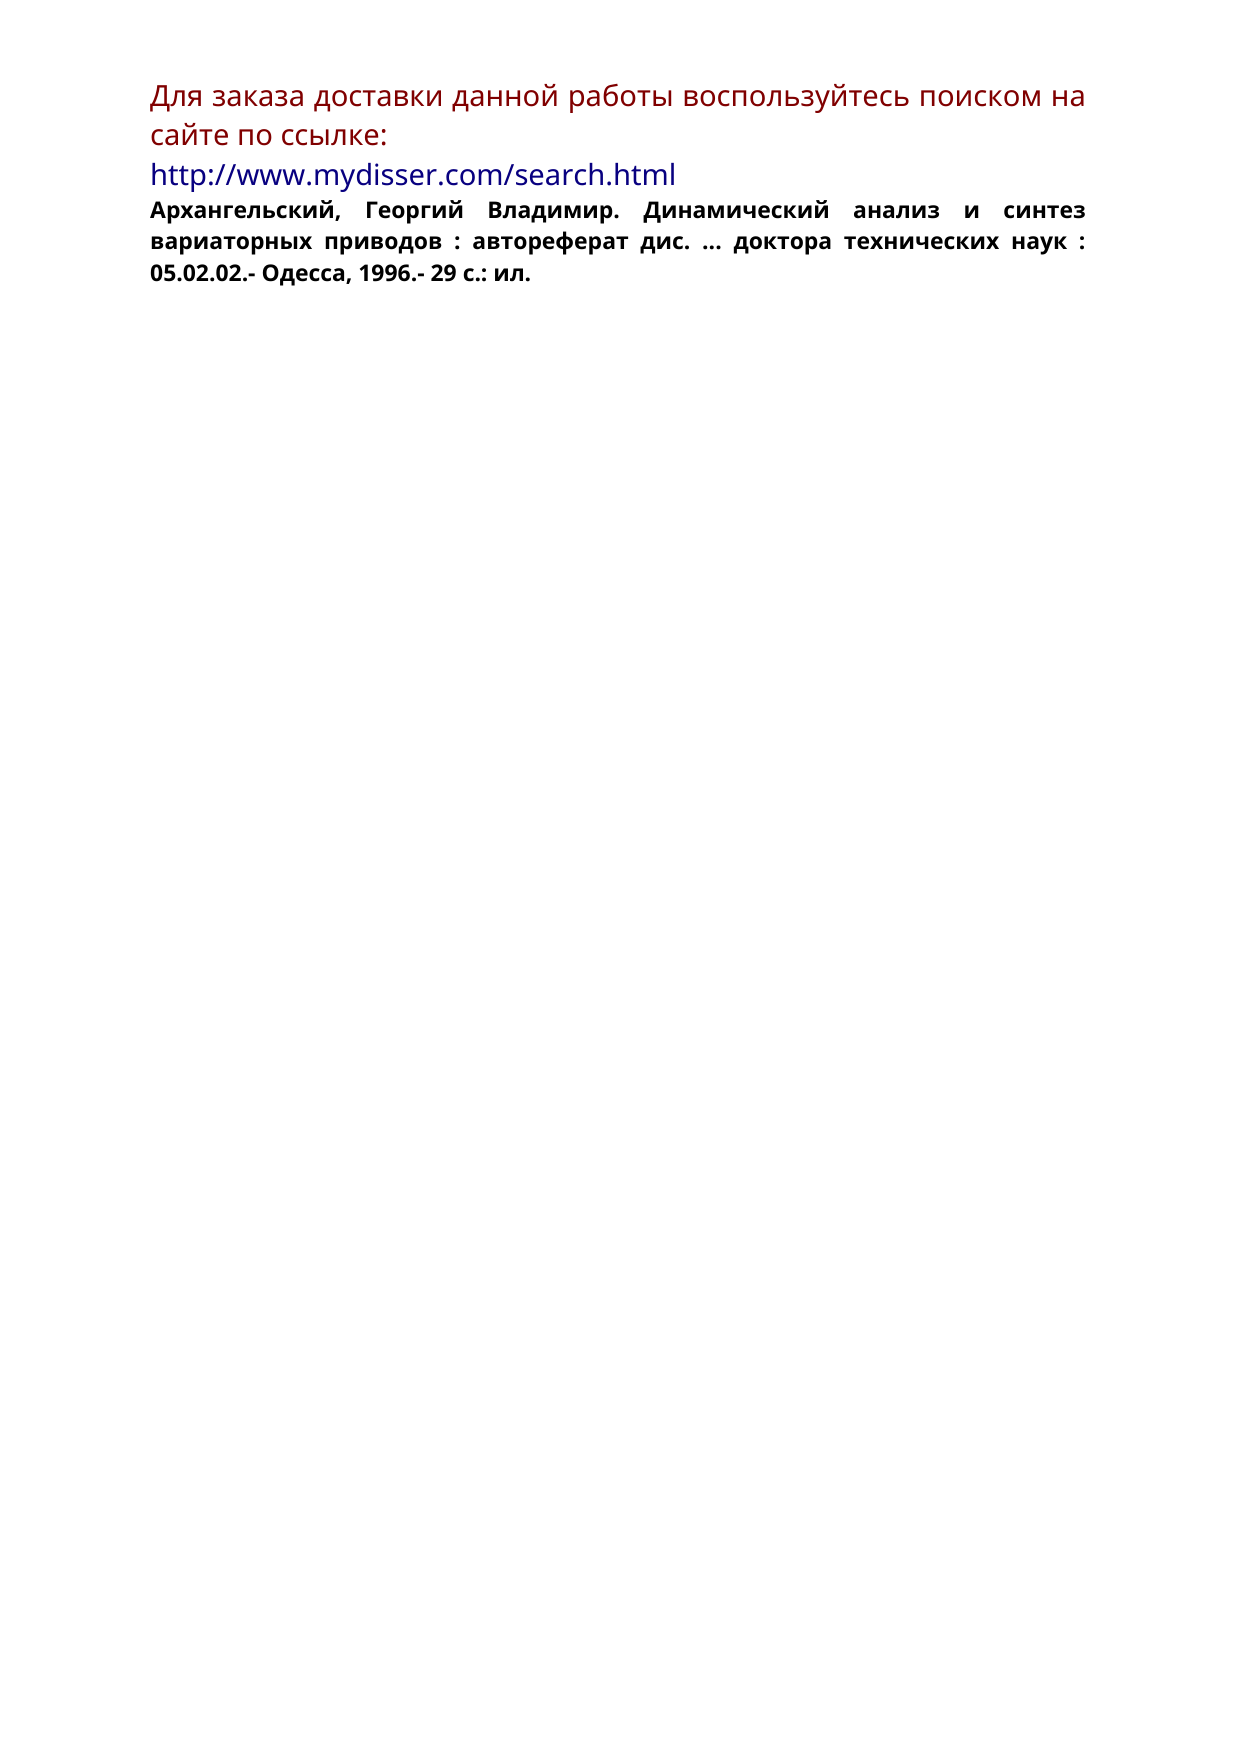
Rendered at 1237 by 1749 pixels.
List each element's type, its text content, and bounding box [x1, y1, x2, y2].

text Архангельский, Георгий Владимир. Динамический анализ и синтез вариаторных приводов : автореферат дис. ... доктора технических наук : 05.02.02.- Одесса, 1996.- 29 с.: ил. [150, 194, 1086, 288]
